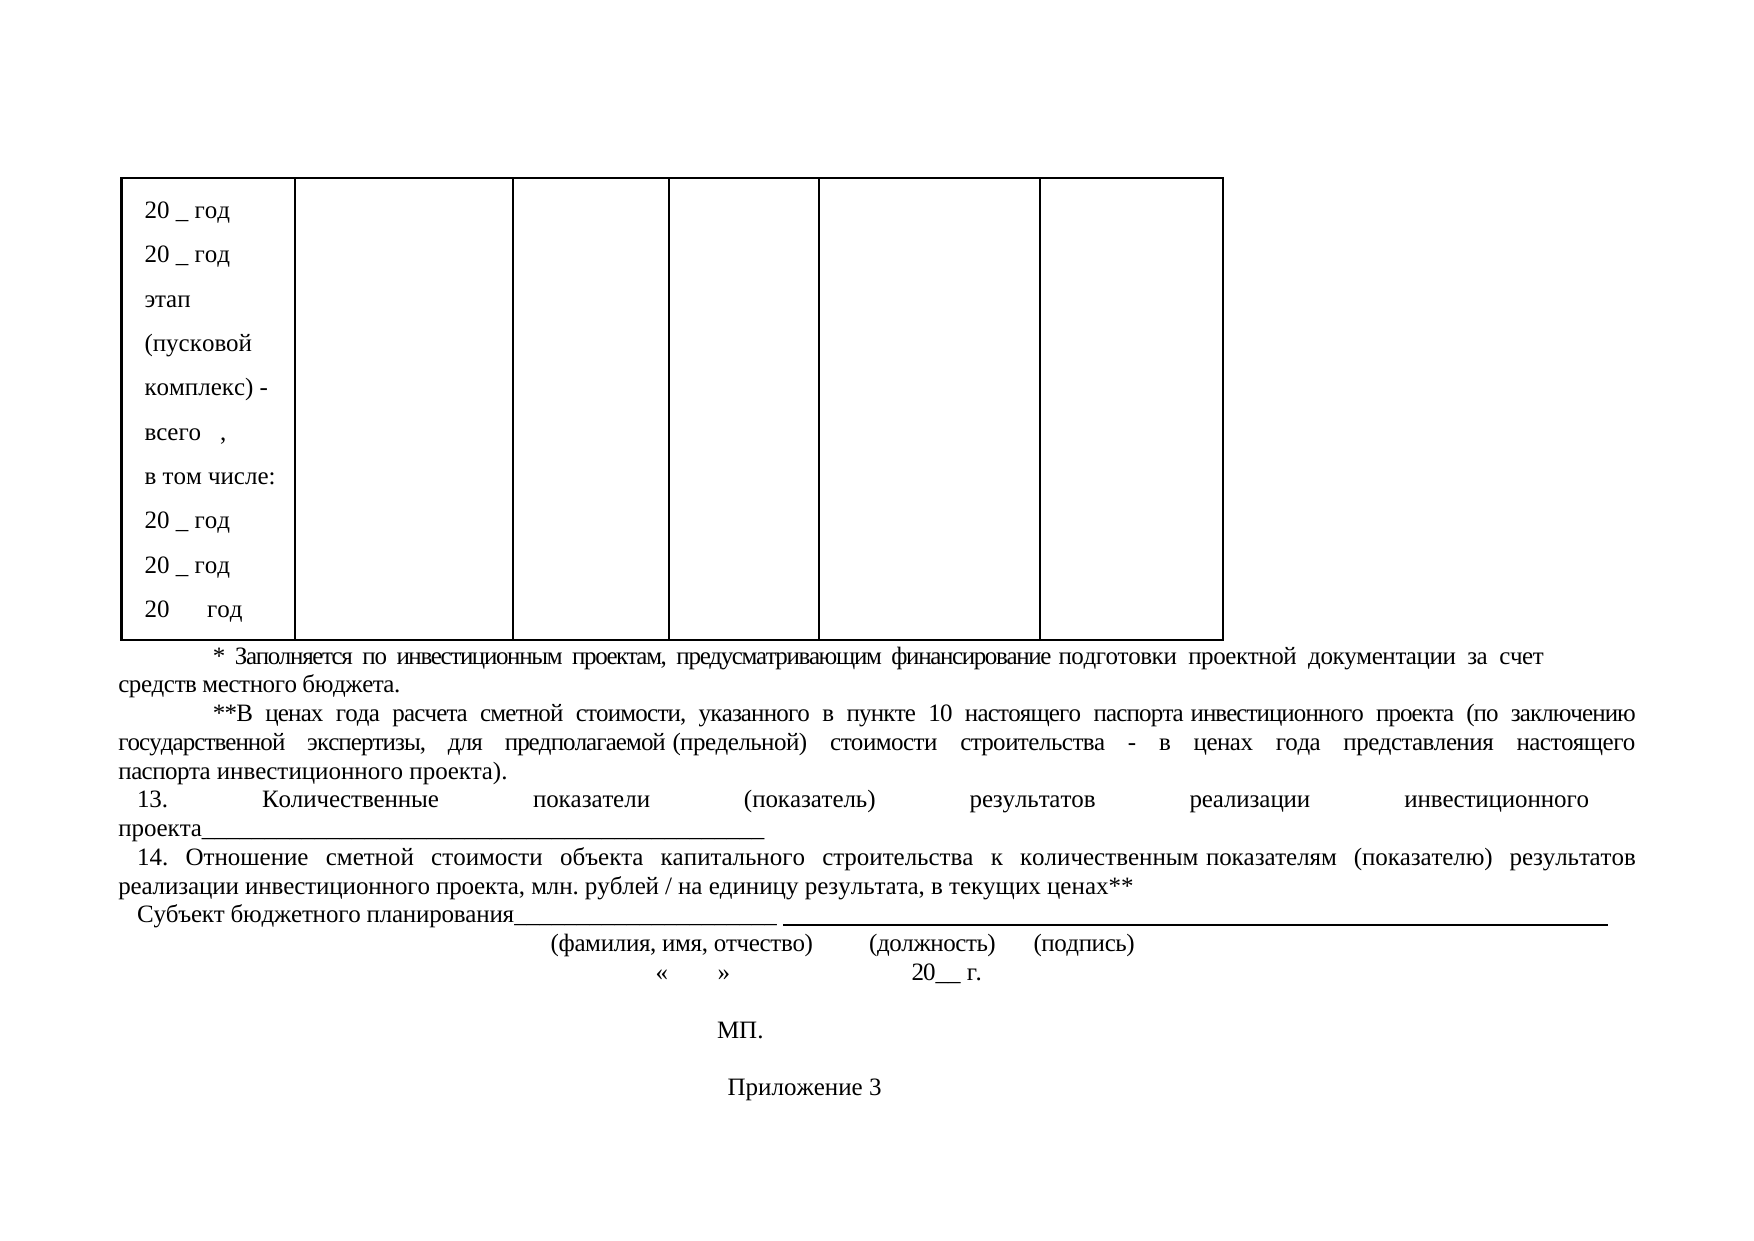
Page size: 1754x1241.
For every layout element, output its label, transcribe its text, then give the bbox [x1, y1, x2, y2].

text **В ценах года расчета сметной стоимости, указанного в пункте 10 настоящего паспорта инвестиционного проекта (по заключению государственной экспертизы, для предполагаемой (предельной) стоимости строительства - в ценах года представления настоящего паспорта инвестиционного проекта). [118, 698, 1636, 784]
text Приложение 3 [709, 1072, 1633, 1101]
table_cell [820, 179, 1039, 639]
table_cell [670, 179, 818, 639]
text 14. Отношение сметной стоимости объекта капитального строительства к количественным показателям (показателю) результатов реализации инвестиционного проекта, млн. рублей / на единицу результата, в текущих ценах** [118, 842, 1636, 899]
text МП. [698, 1015, 1636, 1043]
text « » 20__ г. [637, 957, 1636, 986]
text * Заполняется по инвестиционным проектам, предусматривающим финансирование подготовки проектной документации за счет средств местного бюджета. [118, 641, 1544, 698]
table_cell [123, 179, 294, 639]
text Субъект бюджетного планирования_____________________ ____________________________________________________ [118, 899, 1636, 928]
table_cell [514, 179, 668, 639]
table_cell [1041, 179, 1222, 639]
text 13. Количественные показатели (показатель) результатов реализации инвестиционного проекта_____________________________________________ [118, 784, 1590, 842]
table_cell [296, 179, 512, 639]
text (фамилия, имя, отчество) (должность) (подпись) [532, 928, 1636, 957]
